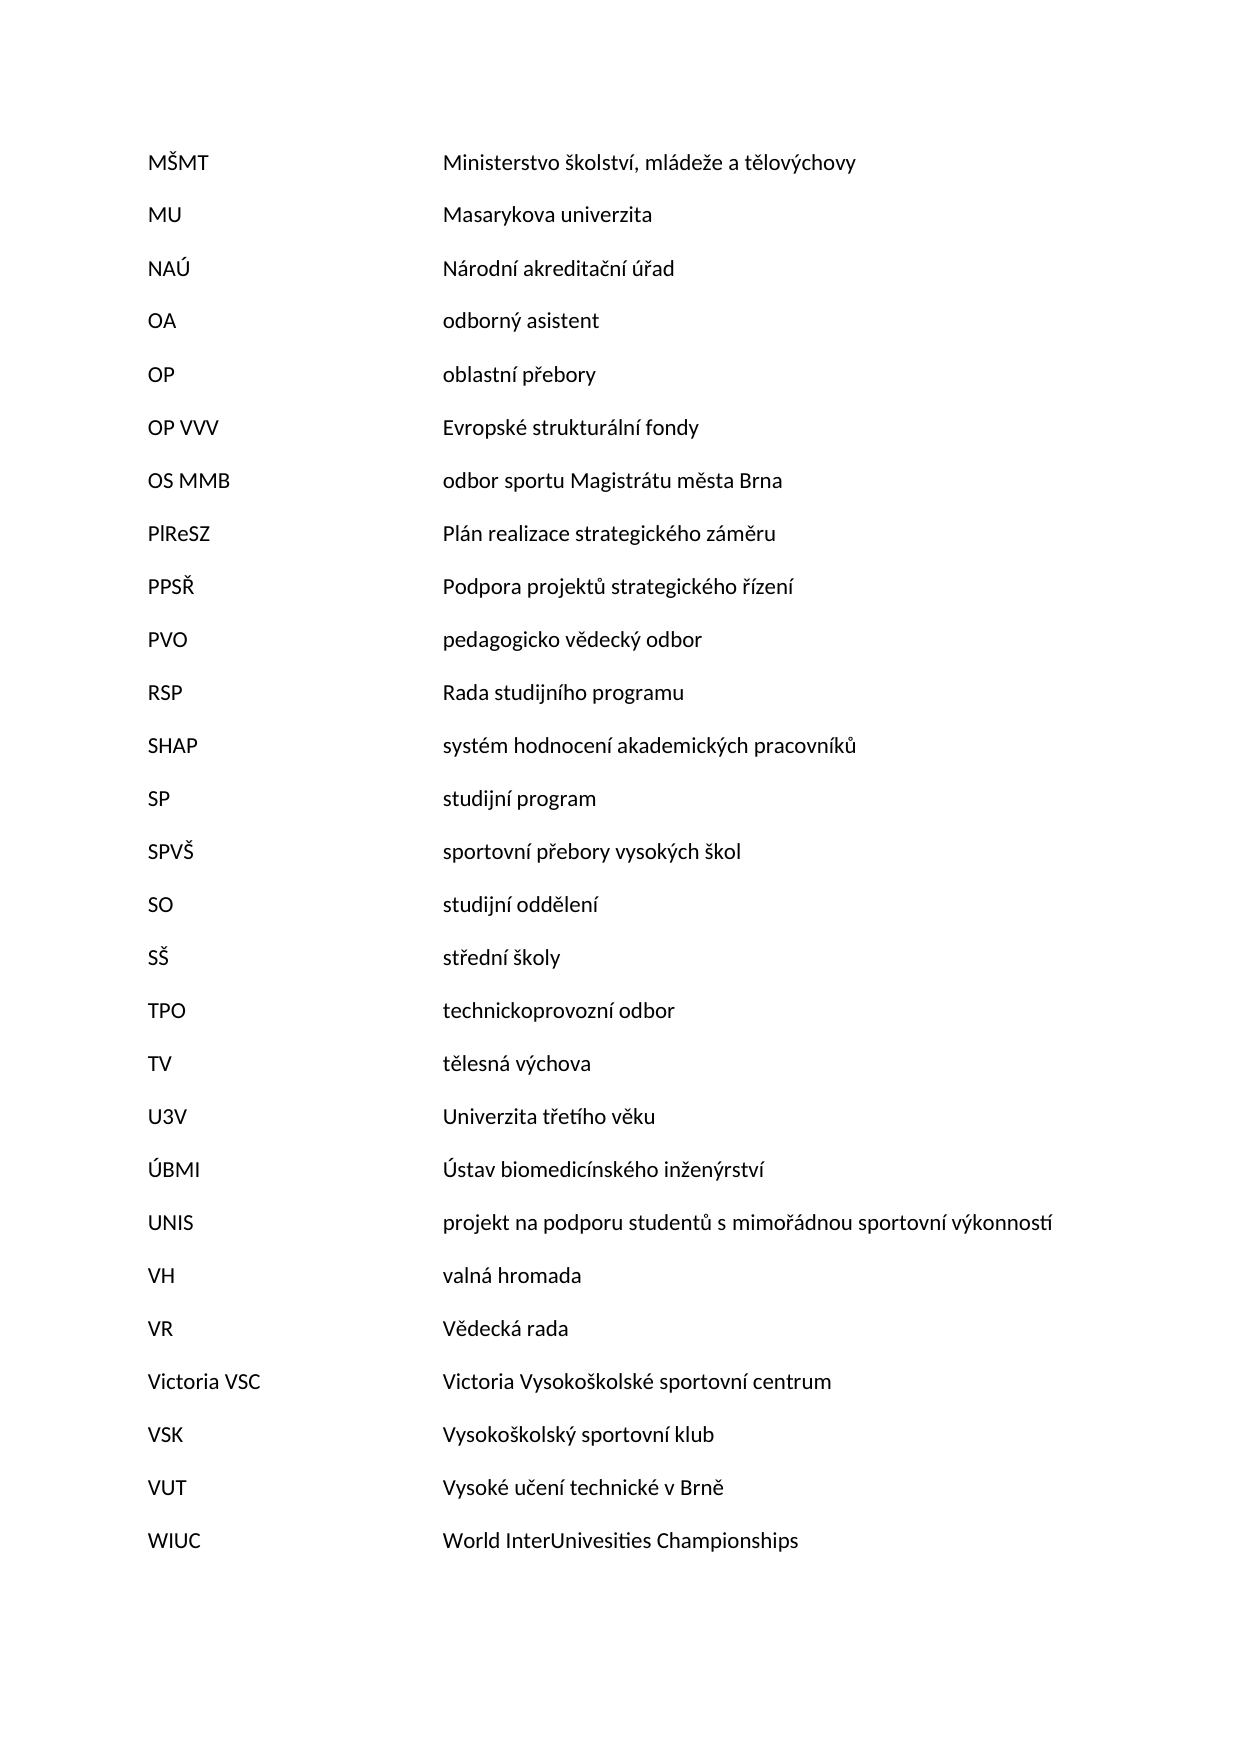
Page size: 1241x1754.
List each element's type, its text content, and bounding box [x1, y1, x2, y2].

text PlReSZ Plán realizace strategického záměru [148, 519, 1093, 547]
text RSP Rada studijního programu [148, 678, 1093, 706]
text VUT Vysoké učení technické v Brně [148, 1473, 1093, 1501]
text Victoria VSC Victoria Vysokoškolské sportovní centrum [148, 1367, 1093, 1395]
text OA odborný asistent [148, 307, 1093, 335]
text OS MMB odbor sportu Magistrátu města Brna [148, 466, 1093, 494]
text TPO technickoprovozní odbor [148, 996, 1093, 1024]
text VR Vědecká rada [148, 1314, 1093, 1342]
text OP oblastní přebory [148, 360, 1093, 388]
text VH valná hromada [148, 1261, 1093, 1289]
text ÚBMI Ústav biomedicínského inženýrství [148, 1155, 1093, 1183]
text TV tělesná výchova [148, 1049, 1093, 1077]
text SO studijní oddělení [148, 890, 1093, 918]
text PPSŘ Podpora projektů strategického řízení [148, 572, 1093, 600]
text SHAP systém hodnocení akademických pracovníků [148, 731, 1093, 759]
text VSK Vysokoškolský sportovní klub [148, 1420, 1093, 1448]
text MU Masarykova univerzita [148, 201, 1093, 229]
text SPVŠ sportovní přebory vysokých škol [148, 837, 1093, 865]
text SŠ střední školy [148, 943, 1093, 971]
text UNIS projekt na podporu studentů s mimořádnou sportovní výkonností [148, 1208, 1093, 1236]
text U3V Univerzita třetího věku [148, 1102, 1093, 1130]
text SP studijní program [148, 784, 1093, 812]
text NAÚ Národní akreditační úřad [148, 254, 1093, 282]
text WIUC World InterUnivesities Championships [148, 1526, 1093, 1554]
text MŠMT Ministerstvo školství, mládeže a tělovýchovy [148, 148, 1093, 176]
text PVO pedagogicko vědecký odbor [148, 625, 1093, 653]
text OP VVV Evropské strukturální fondy [148, 413, 1093, 441]
